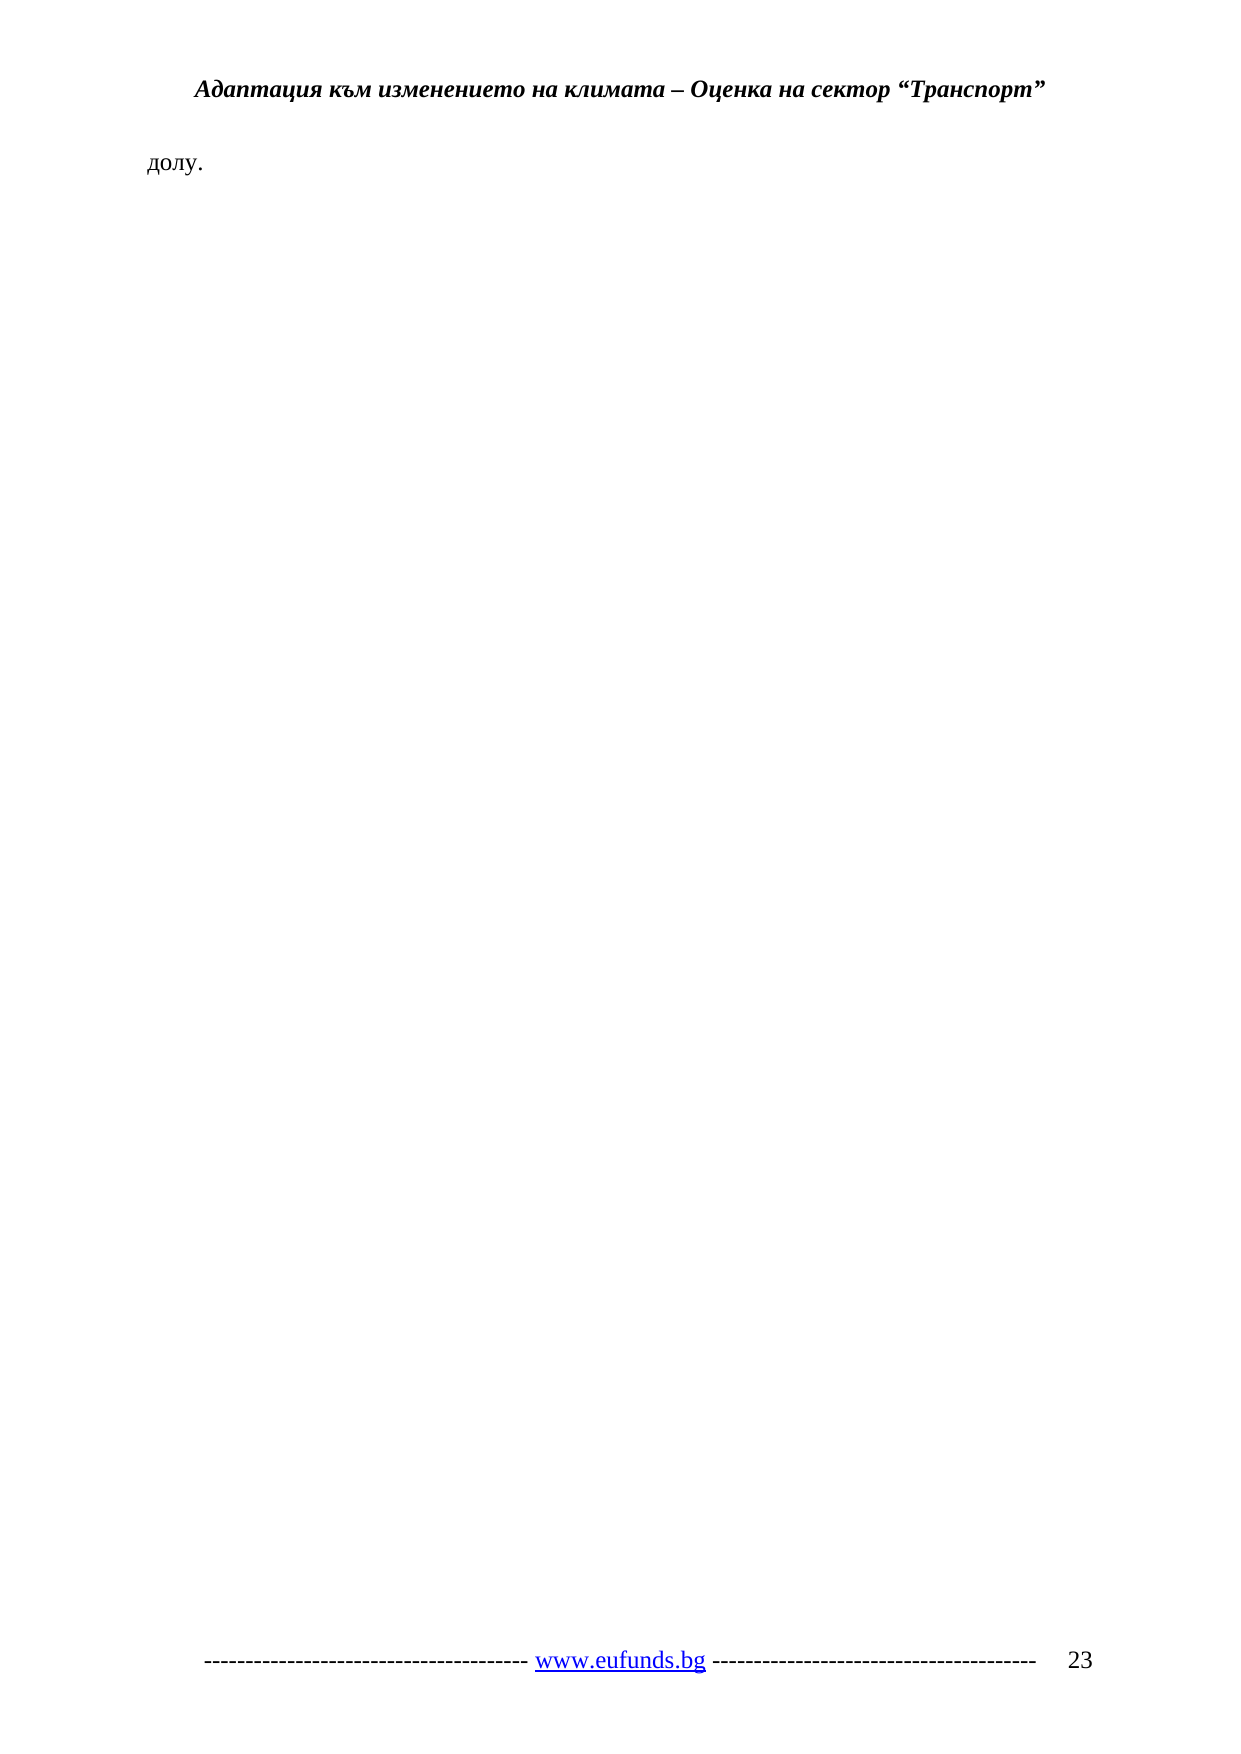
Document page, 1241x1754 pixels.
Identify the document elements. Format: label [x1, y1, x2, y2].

text [147, 147, 1093, 176]
